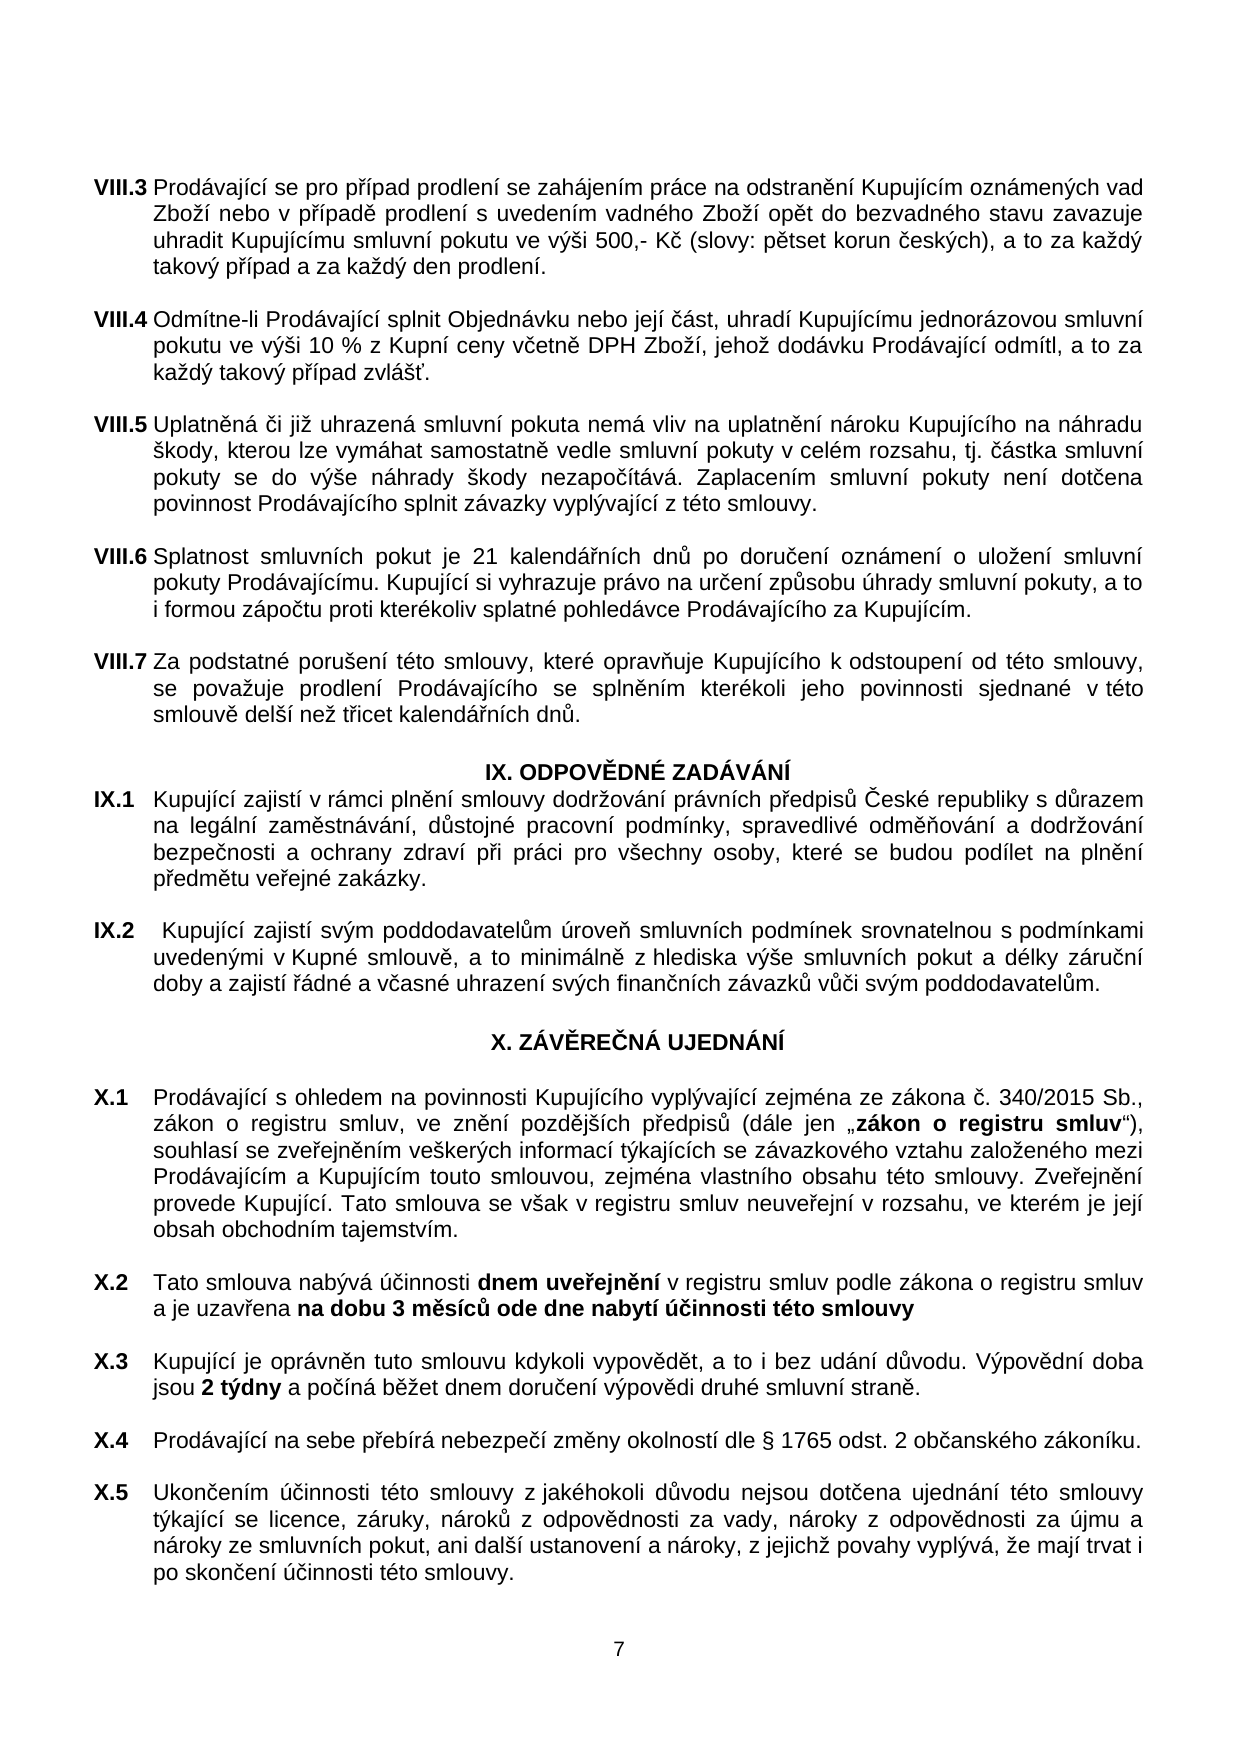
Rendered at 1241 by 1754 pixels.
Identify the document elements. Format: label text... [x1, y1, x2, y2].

text Kupující zajistí v rámci plnění smlouvy dodržování právních předpisů České republiky s důrazem na legální zaměstnávání, důstojné pracovní podmínky, spravedlivé odměňování a dodržování bezpečnosti a ochrany zdraví při práci pro všechny osoby, které se budou podílet na plnění předmětu veřejné zakázky. [94, 786, 1144, 891]
subtitle Závěrečná ujednání [131, 1026, 1144, 1055]
text Ukončením účinnosti této smlouvy z jakéhokoli důvodu nejsou dotčena ujednání této smlouvy týkající se licence, záruky, nároků z odpovědnosti za vady, nároky z odpovědnosti za újmu a nároky ze smluvních pokut, ani další ustanovení a nároky, z jejichž povahy vyplývá, že mají trvat i po skončení účinnosti této smlouvy. [94, 1479, 1144, 1585]
text Prodávající s ohledem na povinnosti Kupujícího vyplývající zejména ze zákona č. 340/2015 Sb., zákon o registru smluv, ve znění pozdějších předpisů (dále jen „zákon o registru smluv“), souhlasí se zveřejněním veškerých informací týkajících se závazkového vztahu založeného mezi Prodávajícím a Kupujícím touto smlouvou, zejména vlastního obsahu této smlouvy. Zveřejnění provede Kupující. Tato smlouva se však v registru smluv neuveřejní v rozsahu, ve kterém je její obsah obchodním tajemstvím. [94, 1084, 1144, 1242]
text Tato smlouva nabývá účinnosti dnem uveřejnění v registru smluv podle zákona o registru smluv a je uzavřena na dobu 3 měsíců ode dne nabytí účinnosti této smlouvy [94, 1268, 1144, 1321]
text Kupující zajistí svým poddodavatelům úroveň smluvních podmínek srovnatelnou s podmínkami uvedenými v Kupné smlouvě, a to minimálně z hlediska výše smluvních pokut a délky záruční doby a zajistí řádné a včasné uhrazení svých finančních závazků vůči svým poddodavatelům. [94, 917, 1144, 997]
text Uplatněná či již uhrazená smluvní pokuta nemá vliv na uplatnění nároku Kupujícího na náhradu škody, kterou lze vymáhat samostatně vedle smluvní pokuty v celém rozsahu, tj. částka smluvní pokuty se do výše náhrady škody nezapočítává. Zaplacením smluvní pokuty není dotčena povinnost Prodávajícího splnit závazky vyplývající z této smlouvy. [94, 411, 1144, 517]
text Odmítne-li Prodávající splnit Objednávku nebo její část, uhradí Kupujícímu jednorázovou smluvní pokutu ve výši 10 % z Kupní ceny včetně DPH Zboží, jehož dodávku Prodávající odmítl, a to za každý takový případ zvlášť. [94, 306, 1144, 385]
text Splatnost smluvních pokut je 21 kalendářních dnů po doručení oznámení o uložení smluvní pokuty Prodávajícímu. Kupující si vyhrazuje právo na určení způsobu úhrady smluvní pokuty, a to i formou zápočtu proti kterékoliv splatné pohledávce Prodávajícího za Kupujícím. [94, 543, 1144, 622]
subtitle ODPOVĚDNÉ ZADÁVÁNÍ [131, 757, 1144, 786]
text Kupující je oprávněn tuto smlouvu kdykoli vypovědět, a to i bez udání důvodu. Výpovědní doba jsou 2 týdny a počíná běžet dnem doručení výpovědi druhé smluvní straně. [94, 1348, 1144, 1400]
text Prodávající se pro případ prodlení se zahájením práce na odstranění Kupujícím oznámených vad Zboží nebo v případě prodlení s uvedením vadného Zboží opět do bezvadného stavu zavazuje uhradit Kupujícímu smluvní pokutu ve výši 500,- Kč (slovy: pětset korun českých), a to za každý takový případ a za každý den prodlení. [94, 174, 1144, 279]
text Za podstatné porušení této smlouvy, které opravňuje Kupujícího k odstoupení od této smlouvy, se považuje prodlení Prodávajícího se splněním kterékoli jeho povinnosti sjednané v této smlouvě delší než třicet kalendářních dnů. [94, 648, 1144, 727]
text Prodávající na sebe přebírá nebezpečí změny okolností dle § 1765 odst. 2 občanského zákoníku. [94, 1427, 1144, 1453]
